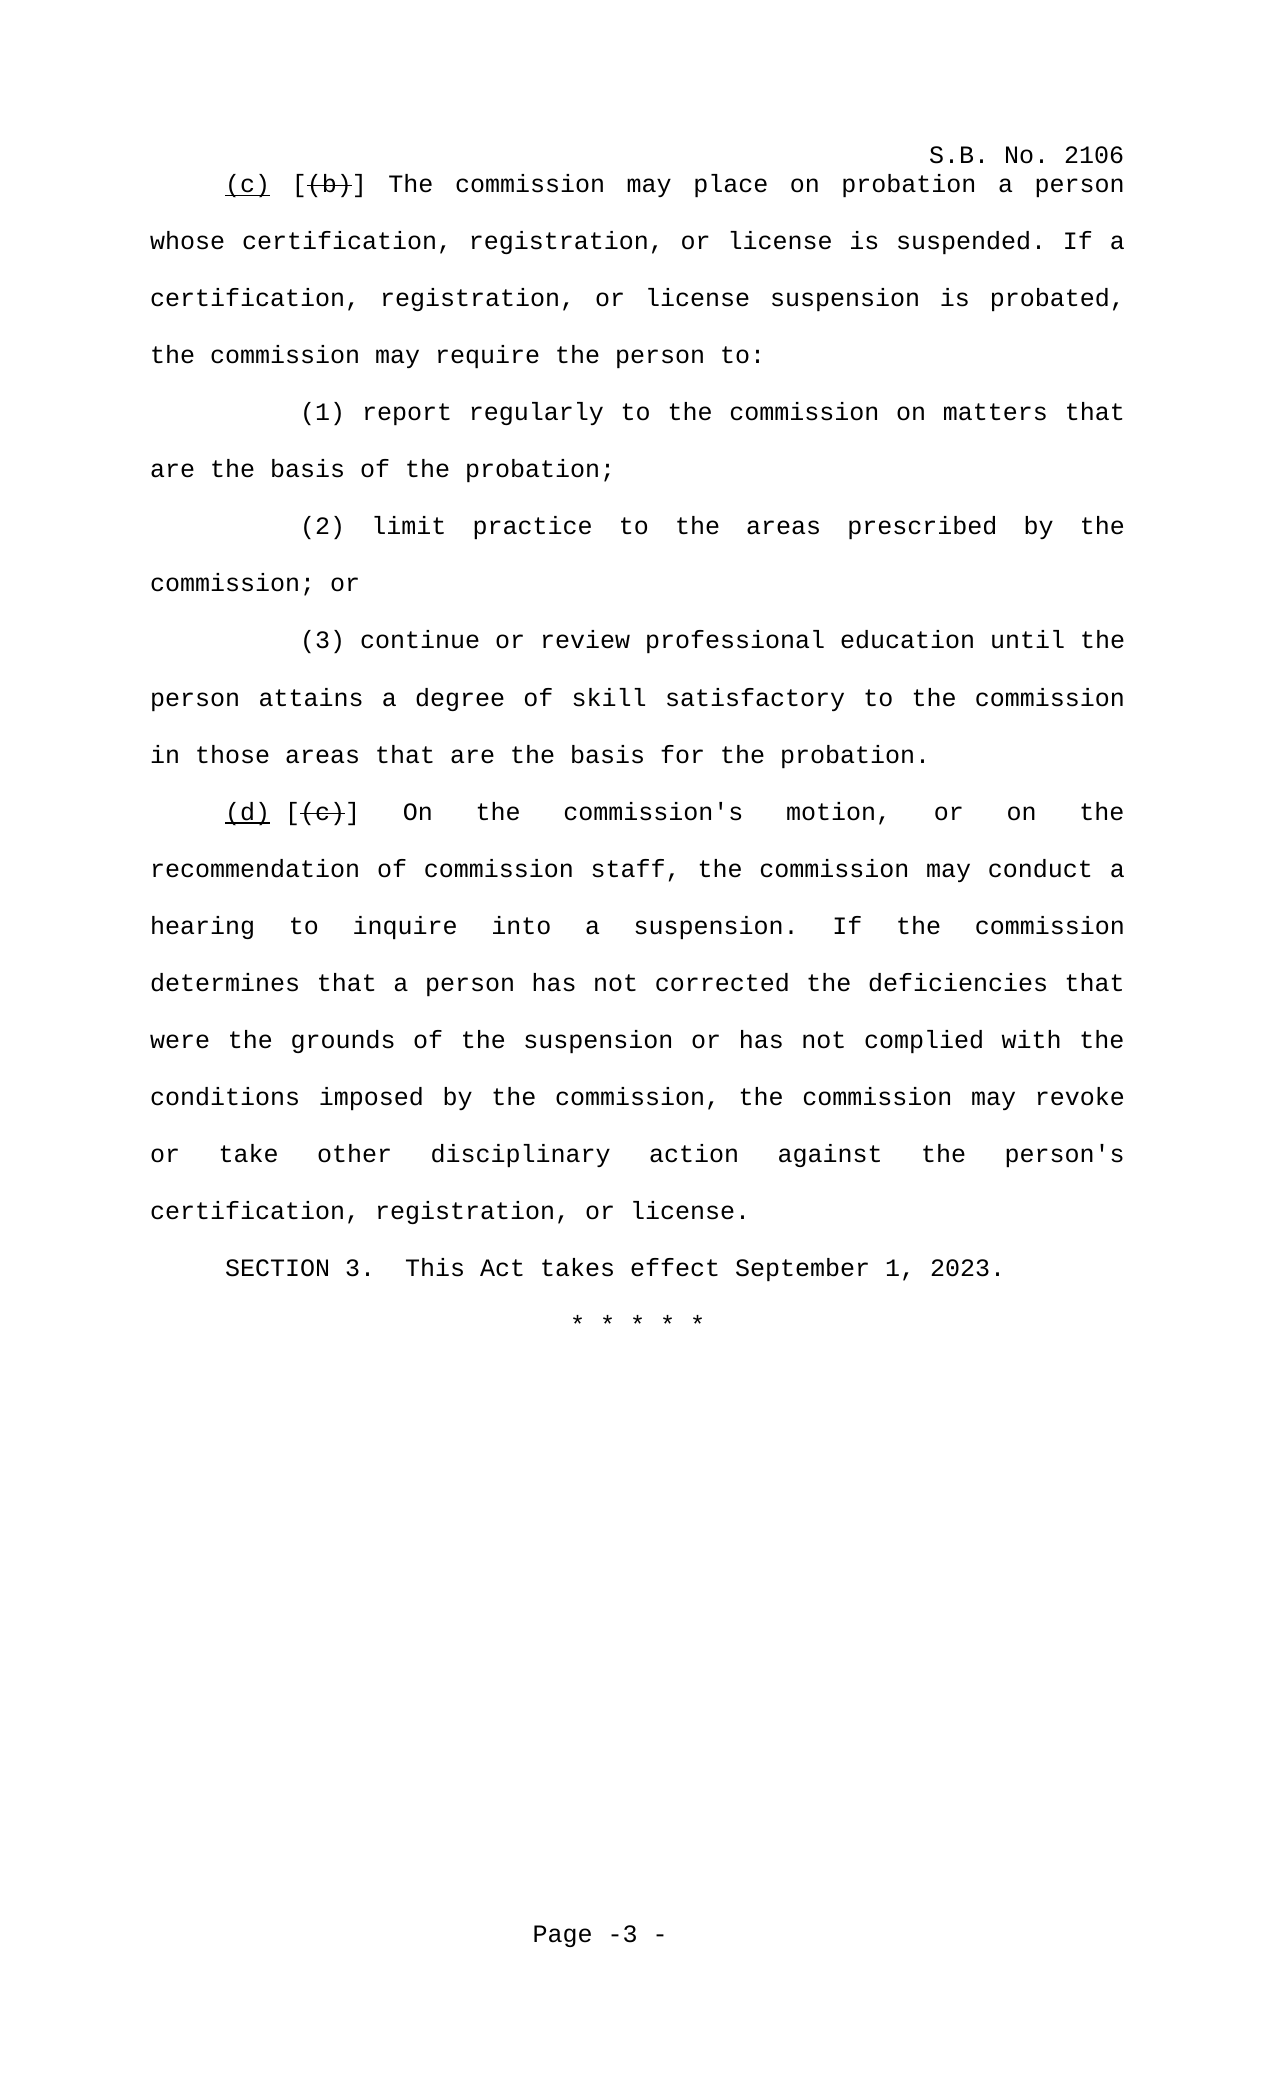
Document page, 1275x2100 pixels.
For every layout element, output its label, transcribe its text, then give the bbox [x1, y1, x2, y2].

text (3) continue or review professional education until the person attains a degree of skill satisfactory to the commission in those areas that are the basis for the probation. [150, 628, 1125, 771]
text (c) [(b)] The commission may place on probation a person whose certification, registration, or license is suspended. If a certification, registration, or license suspension is probated, the commission may require the person to: [150, 171, 1125, 371]
text (d) [(c)] On the commission's motion, or on the recommendation of commission staff, the commission may conduct a hearing to inquire into a suspension. If the commission determines that a person has not corrected the deficiencies that were the grounds of the suspension or has not complied with the conditions imposed by the commission, the commission may revoke or take other disciplinary action against the person's certification, registration, or license. [150, 799, 1125, 1227]
text (1) report regularly to the commission on matters that are the basis of the probation; [150, 399, 1125, 485]
text * * * * * [150, 1313, 1125, 1341]
text SECTION 3. This Act takes effect September 1, 2023. [150, 1256, 1125, 1284]
text (2) limit practice to the areas prescribed by the commission; or [150, 514, 1125, 599]
